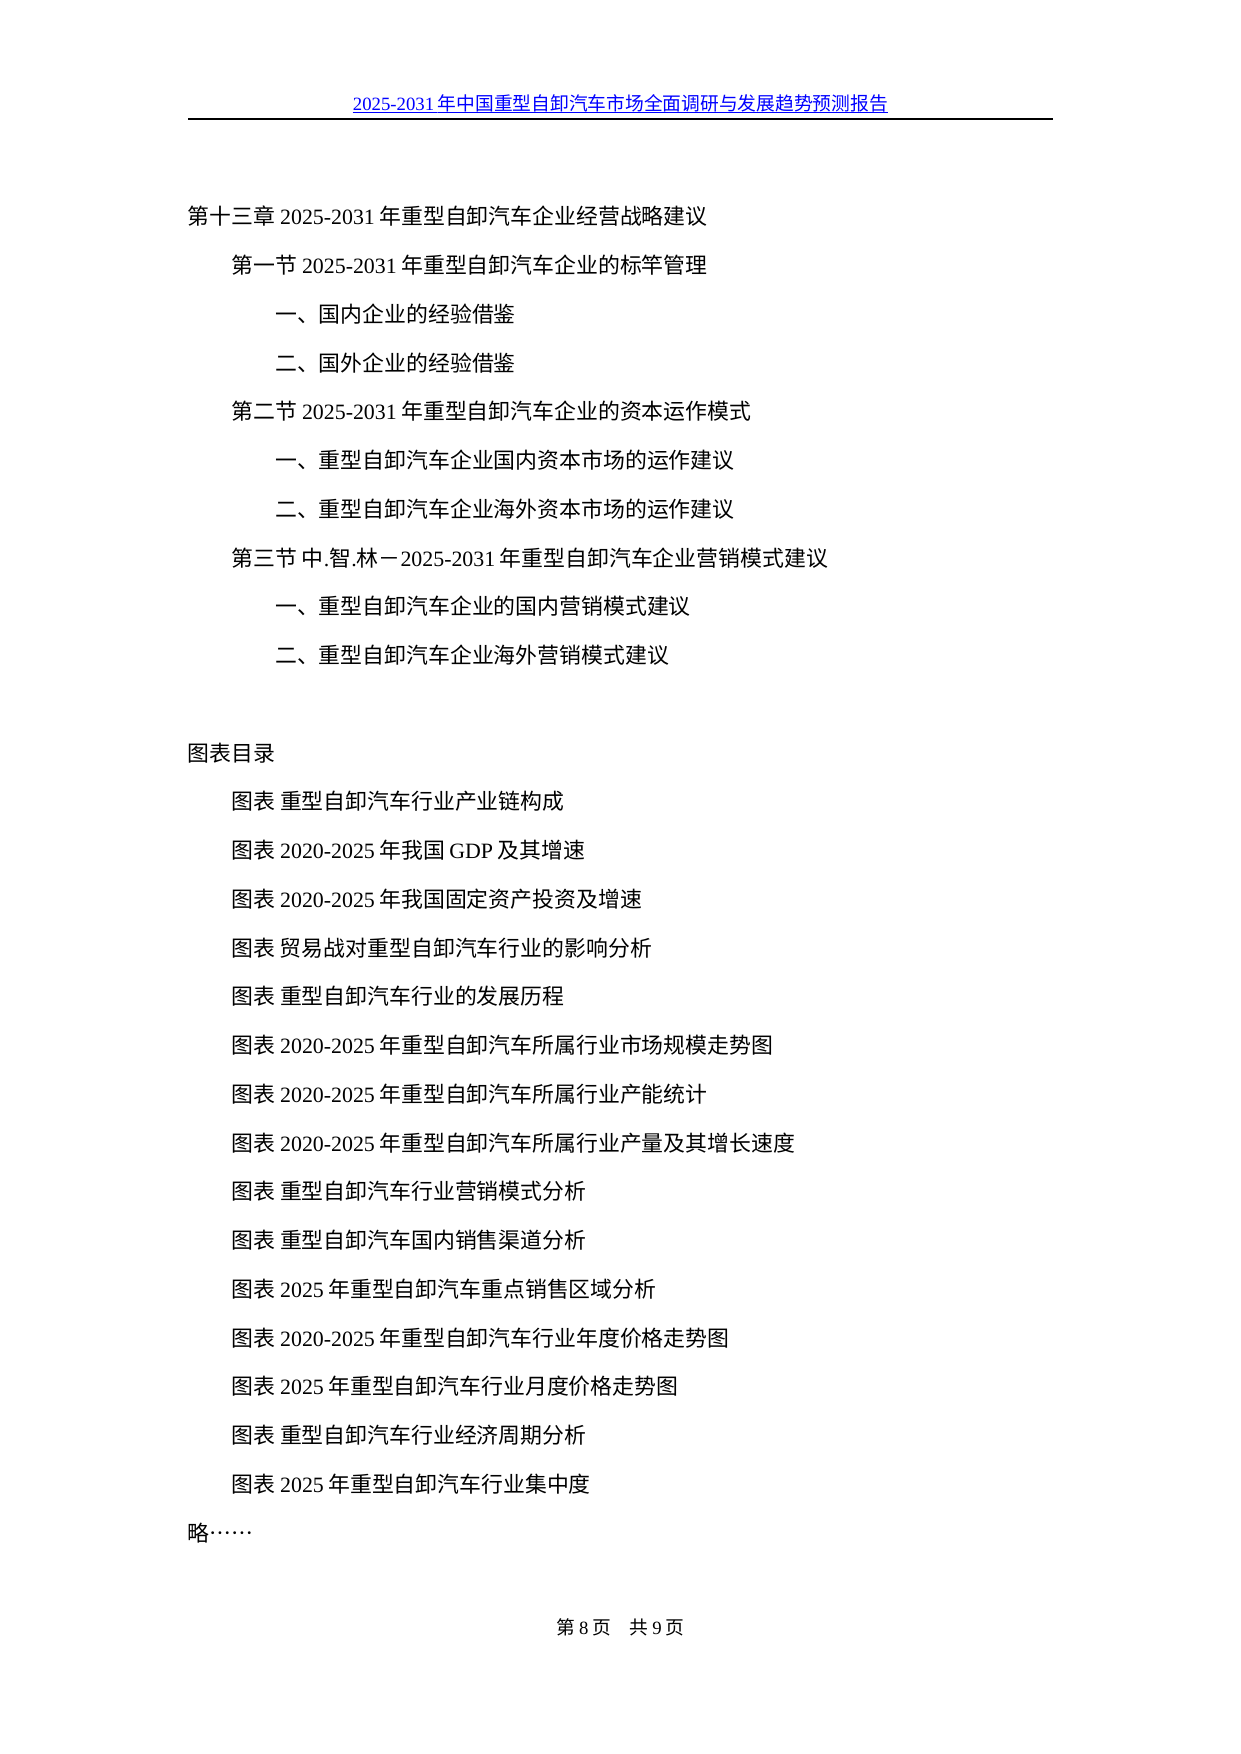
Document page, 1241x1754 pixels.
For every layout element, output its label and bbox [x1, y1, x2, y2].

text [187, 150, 1053, 1548]
